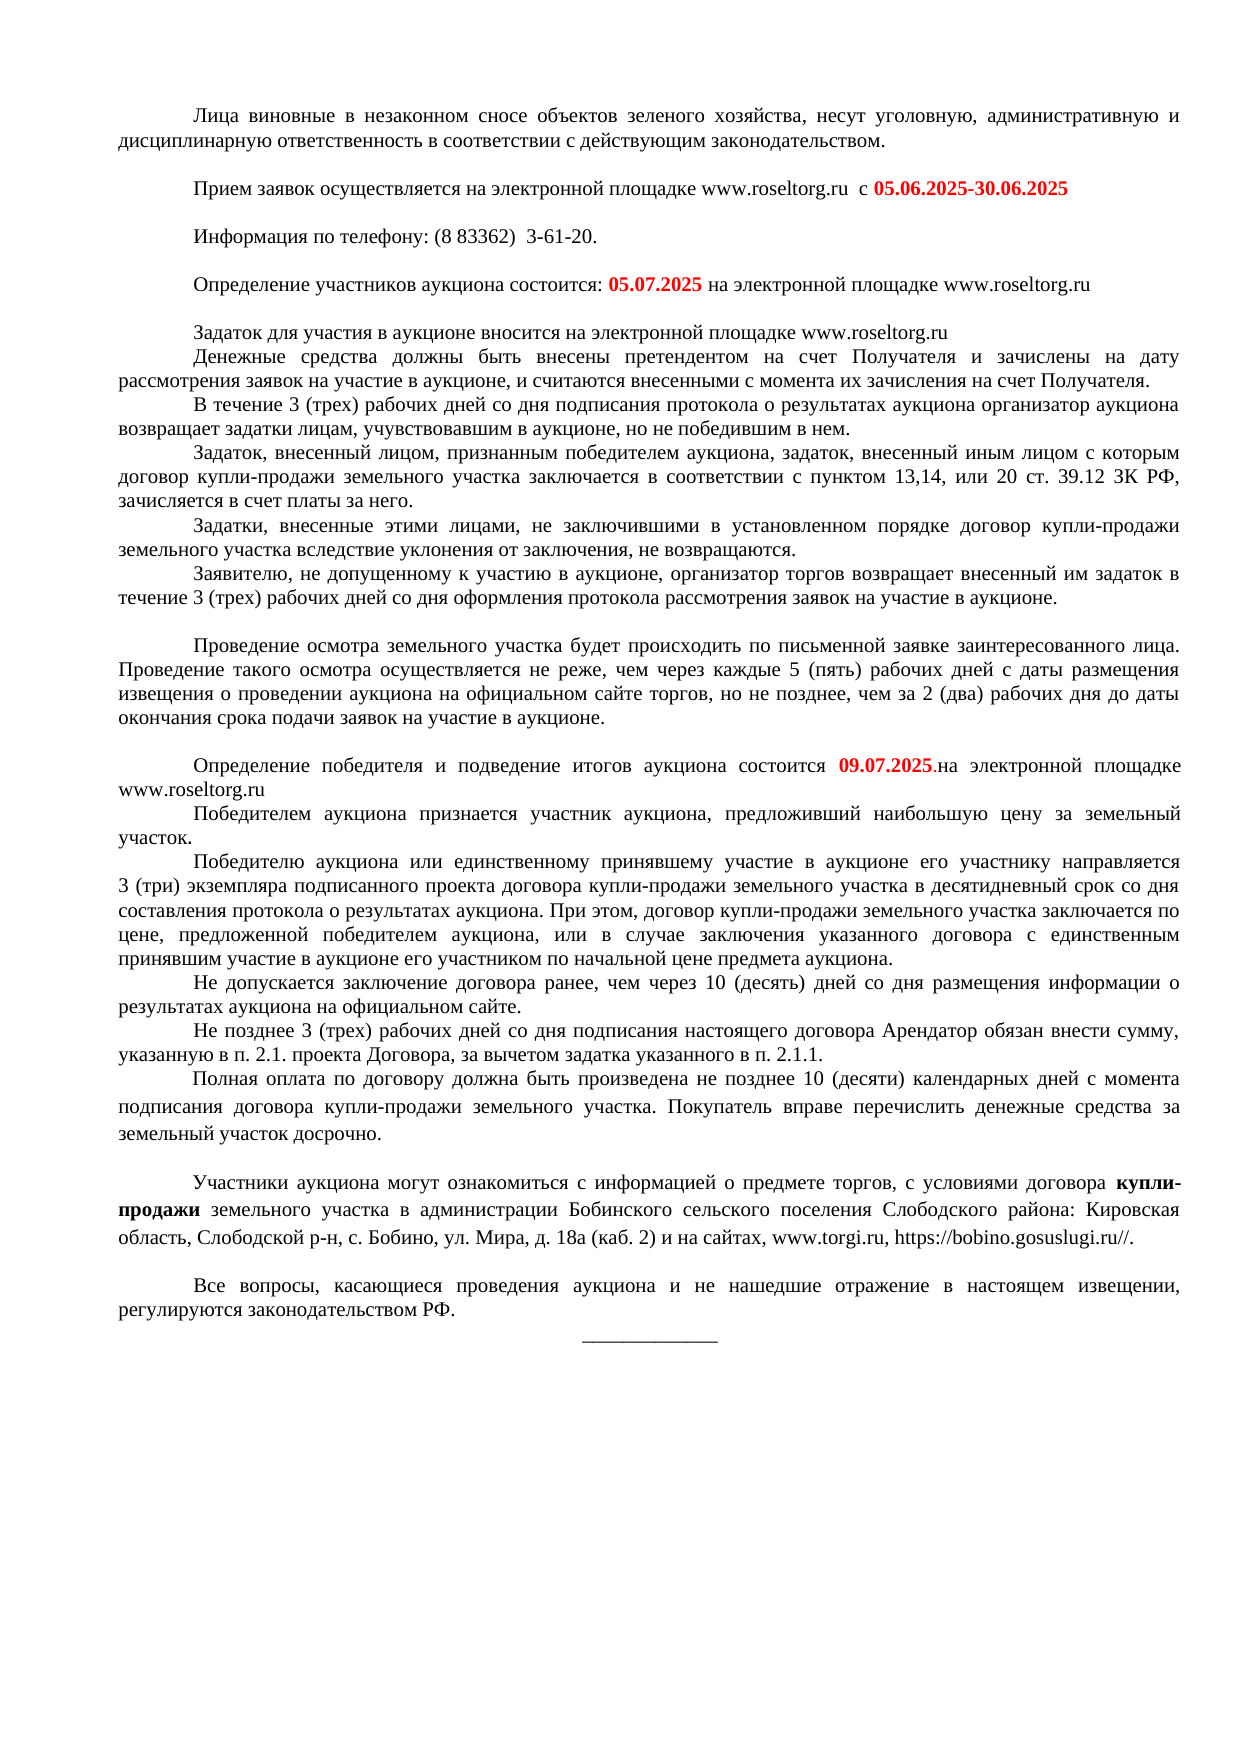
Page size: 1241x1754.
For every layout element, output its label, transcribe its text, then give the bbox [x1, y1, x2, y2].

title В течение 3 (трех) рабочих дней со дня подписания протокола о результатах аукциона организатор аукциона возвращает задатки лицам, учувствовавшим в аукционе, но не победившим в нем. [118, 392, 1181, 440]
title Проведение осмотра земельного участка будет происходить по письменной заявке заинтересованного лица. Проведение такого осмотра осуществляется не реже, чем через каждые 5 (пять) рабочих дней с даты размещения извещения о проведении аукциона на официальном сайте торгов, но не позднее, чем за 2 (два) рабочих дня до даты окончания срока подачи заявок на участие в аукционе. [118, 633, 1181, 729]
title Не позднее 3 (трех) рабочих дней со дня подписания настоящего договора Арендатор обязан внести сумму, указанную в п. 2.1. проекта Договора, за вычетом задатка указанного в п. 2.1.1. [118, 1018, 1181, 1066]
title Определение победителя и подведение итогов аукциона состоится 09.07.2025.на электронной площадке www.roseltorg.ru [118, 753, 1181, 801]
title Денежные средства должны быть внесены претендентом на счет Получателя и зачислены на дату рассмотрения заявок на участие в аукционе, и считаются внесенными с момента их зачисления на счет Получателя. [118, 344, 1181, 392]
title Заявителю, не допущенному к участию в аукционе, организатор торгов возвращает внесенный им задаток в течение 3 (трех) рабочих дней со дня оформления протокола рассмотрения заявок на участие в аукционе. [118, 561, 1181, 609]
title Не допускается заключение договора ранее, чем через 10 (десять) дней со дня размещения информации о результатах аукциона на официальном сайте. [118, 970, 1181, 1018]
title Задаток для участия в аукционе вносится на электронной площадке www.roseltorg.ru [118, 320, 1181, 344]
title Победителем аукциона признается участник аукциона, предложивший наибольшую цену за земельный участок. [118, 801, 1181, 849]
title Лица виновные в незаконном сносе объектов зеленого хозяйства, несут уголовную, административную и дисциплинарную ответственность в соответствии с действующим законодательством. [118, 103, 1181, 152]
title Задатки, внесенные этими лицами, не заключившими в установленном порядке договор купли-продажи земельного участка вследствие уклонения от заключения, не возвращаются. [118, 512, 1181, 561]
title Все вопросы, касающиеся проведения аукциона и не нашедшие отражение в настоящем извещении, регулируются законодательством РФ. [118, 1273, 1181, 1321]
text Полная оплата по договору должна быть произведена не позднее 10 (десяти) календарных дней с момента подписания договора купли-продажи земельного участка. Покупатель вправе перечислить денежные средства за земельный участок досрочно. [118, 1066, 1181, 1145]
title Определение участников аукциона состоится: 05.07.2025 на электронной площадке www.roseltorg.ru [118, 272, 1181, 296]
title Прием заявок осуществляется на электронной площадке www.roseltorg.ru с 05.06.2025-30.06.2025 [118, 176, 1181, 200]
title Победителю аукциона или единственному принявшему участие в аукционе его участнику направляется 3 (три) экземпляра подписанного проекта договора купли-продажи земельного участка в десятидневный срок со дня составления протокола о результатах аукциона. При этом, договор купли-продажи земельного участка заключается по цене, предложенной победителем аукциона, или в случае заключения указанного договора с единственным принявшим участие в аукционе его участником по начальной цене предмета аукциона. [118, 849, 1181, 970]
title _____________ [118, 1321, 1181, 1345]
title Информация по телефону: (8 83362) 3-61-20. [118, 224, 1181, 248]
text Участники аукциона могут ознакомиться с информацией о предмете торгов, с условиями договора купли-продажи земельного участка в администрации Бобинского сельского поселения Слободского района: Кировская область, Слободской р-н, с. Бобино, ул. Мира, д. 18а (каб. 2) и на сайтах, www.torgi.ru, https://bobino.gosuslugi.ru//. [118, 1169, 1181, 1249]
title Задаток, внесенный лицом, признанным победителем аукциона, задаток, внесенный иным лицом с которым договор купли-продажи земельного участка заключается в соответствии с пунктом 13,14, или 20 ст. 39.12 ЗК РФ, зачисляется в счет платы за него. [118, 440, 1181, 512]
